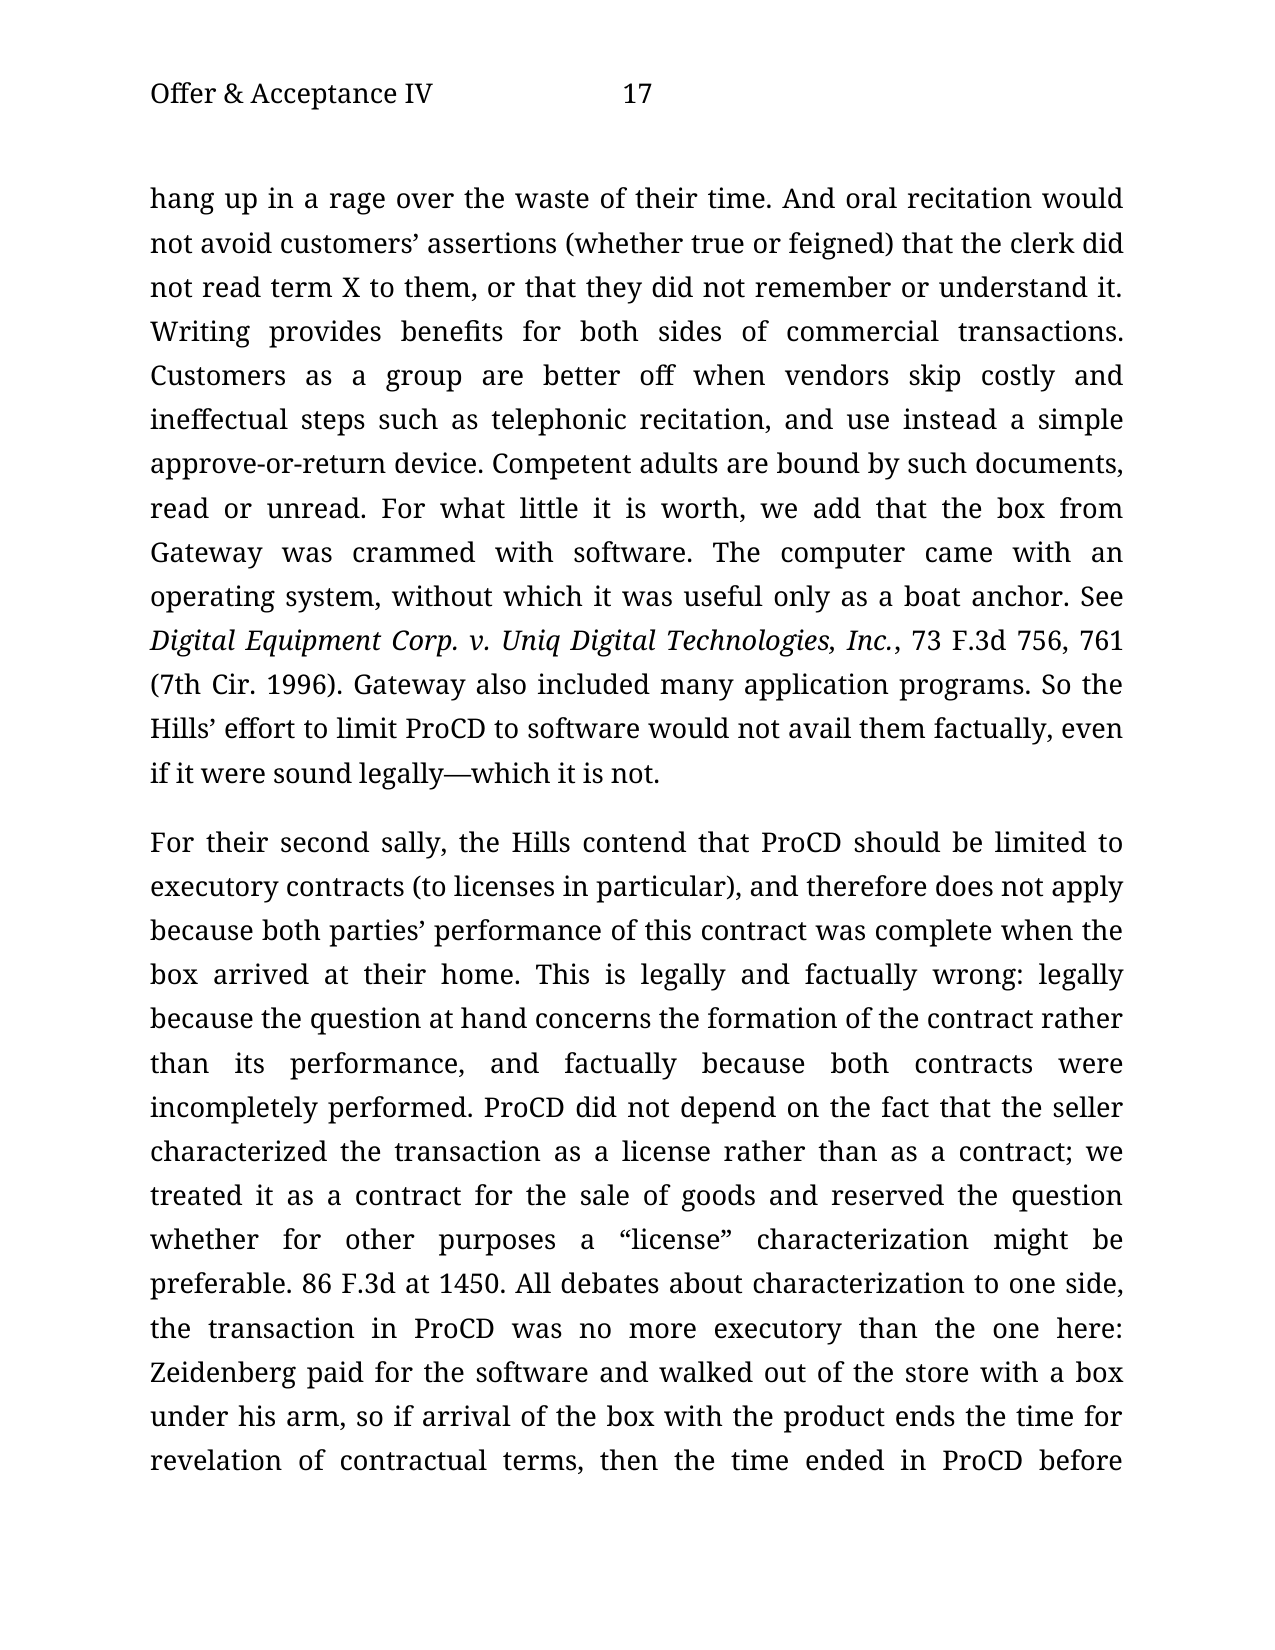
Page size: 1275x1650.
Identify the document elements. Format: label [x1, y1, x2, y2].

text [150, 180, 1125, 791]
text [150, 823, 1125, 1478]
